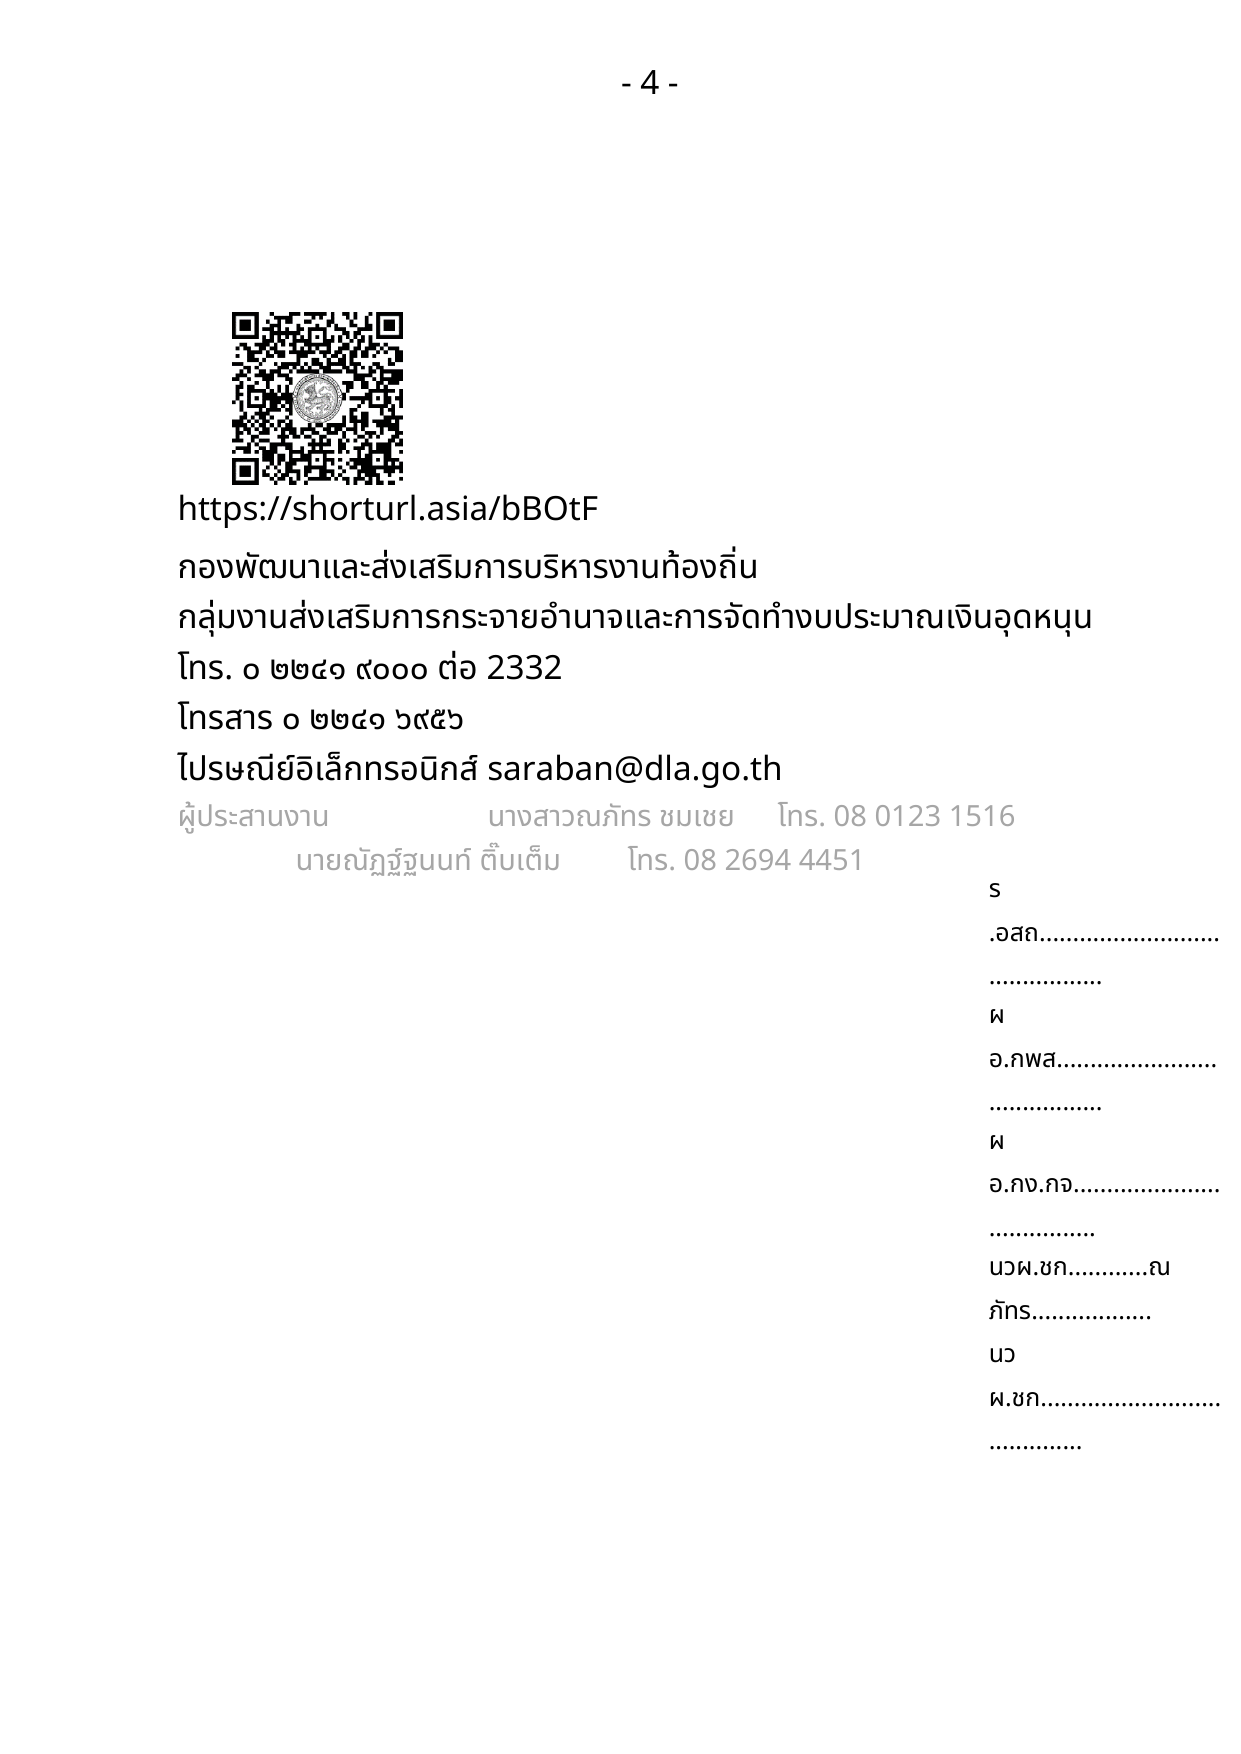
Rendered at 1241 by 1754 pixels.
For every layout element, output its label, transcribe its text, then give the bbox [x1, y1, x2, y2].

text ไปรษณีย์อิเล็กทรอนิกส์ saraban@dla.go.th [177, 745, 1122, 795]
text กลุ่มงานส่งเสริมการกระจายอำนาจและการจัดทำงบประมาณเงินอุดหนุน [177, 593, 1122, 644]
text โทรสาร ๐ ๒๒๔๑ ๖๙๕๖ [177, 694, 1122, 745]
text นายณัฏฐ์ฐนนท์ ติ๊บเต็ม โทร. 08 2694 4451 [177, 840, 1122, 884]
text ผู้ประสานงาน นางสาวณภัทร ชมเชย โทร. 08 0123 1516 [177, 795, 1122, 840]
text โทร. ๐ ๒๒๔๑ ๙๐๐๐ ต่อ 2332 [177, 644, 1122, 694]
text กองพัฒนาและส่งเสริมการบริหารงานท้องถิ่น [177, 543, 1122, 593]
text https://shorturl.asia/bBOtF [177, 485, 1122, 530]
picture [229, 308, 405, 486]
